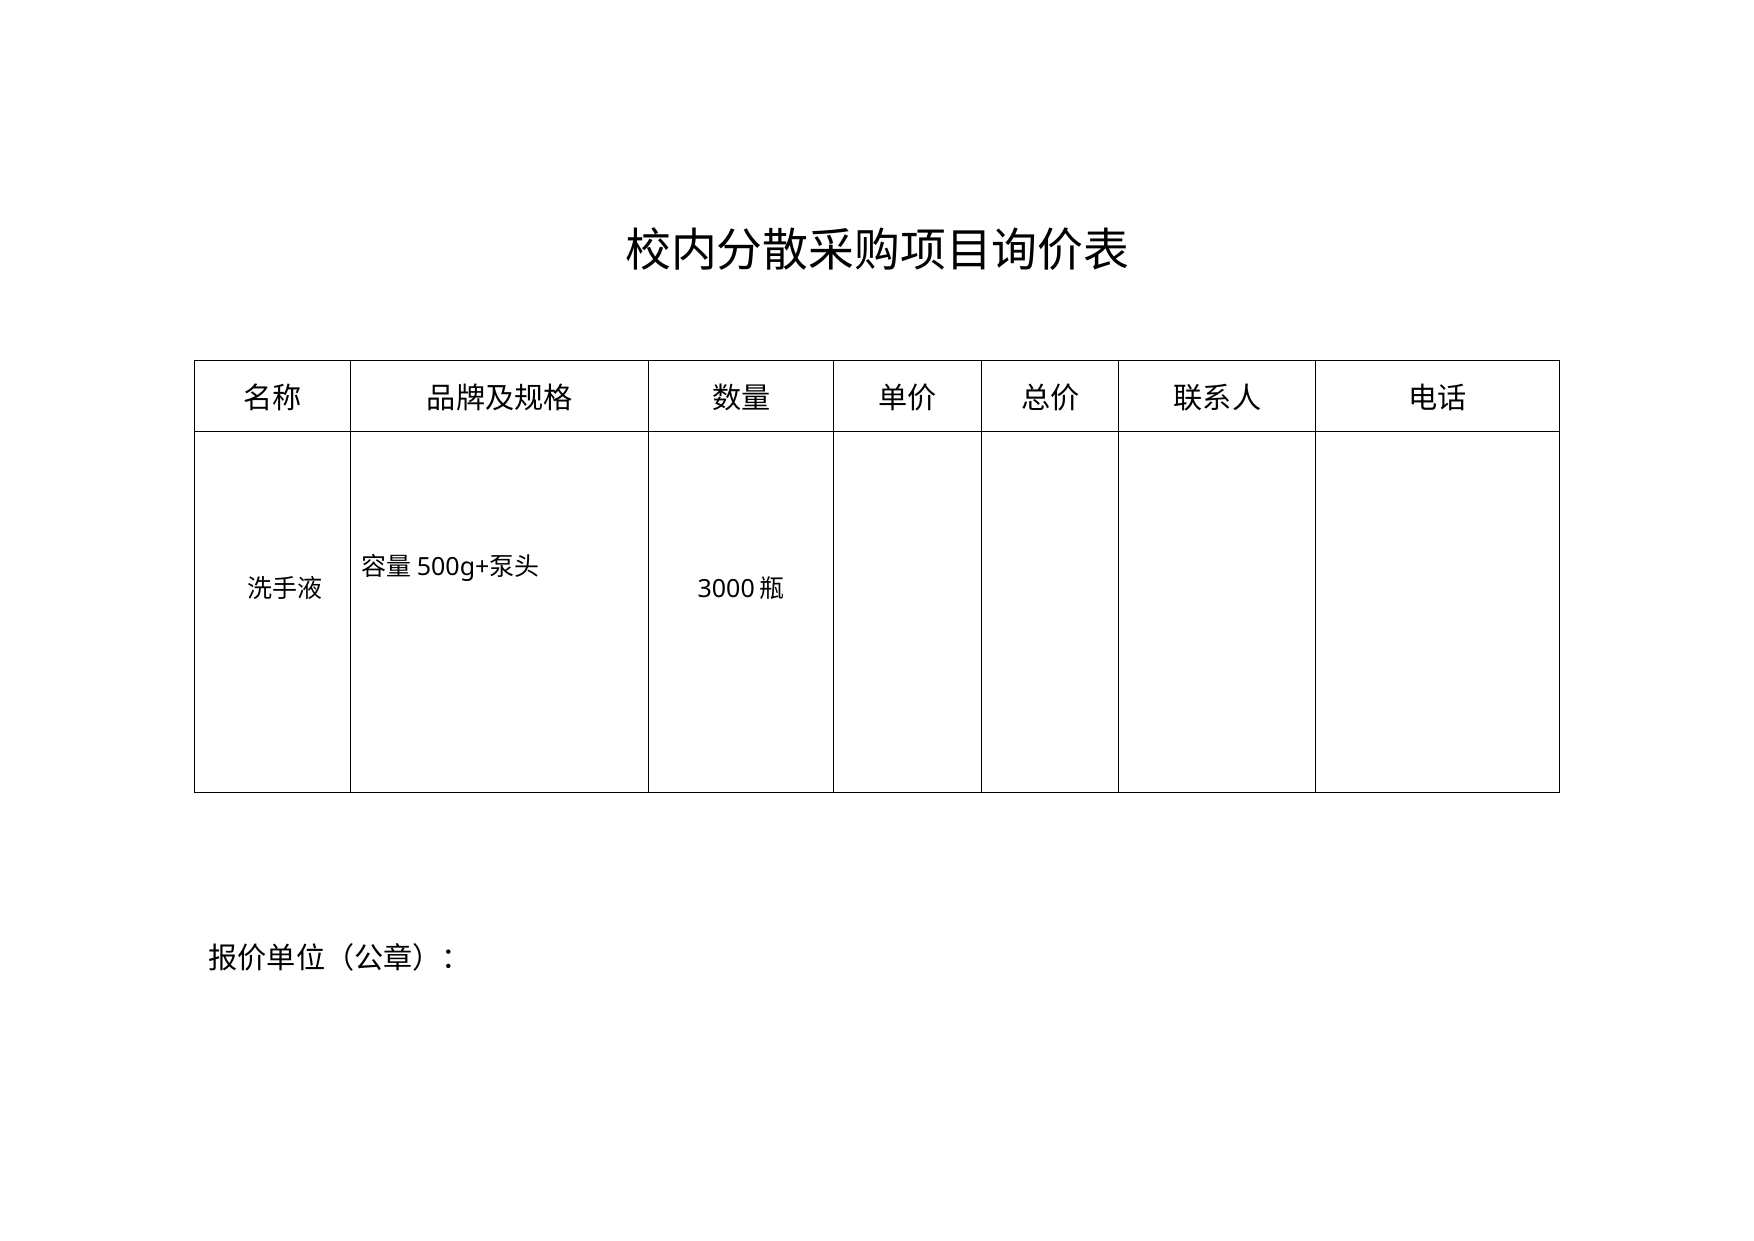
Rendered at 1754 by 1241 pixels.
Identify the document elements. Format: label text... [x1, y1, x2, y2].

table_cell 洗手液 [195, 432, 350, 792]
table_header 数量 [649, 361, 833, 431]
table_cell [1316, 432, 1559, 792]
table_header 品牌及规格 [351, 361, 648, 431]
table_header 总价 [982, 361, 1118, 431]
table_cell 容量500g+泵头 [351, 432, 648, 792]
table_cell [982, 432, 1118, 792]
table_cell [1119, 432, 1315, 792]
table_header 电话 [1316, 361, 1559, 431]
table_header 联系人 [1119, 361, 1315, 431]
text 校内分散采购项目询价表 [150, 198, 1604, 295]
table_cell [834, 432, 981, 792]
table_cell 3000瓶 [649, 432, 833, 792]
text 报价单位（公章）： [150, 923, 1604, 988]
table_header 名称 [195, 361, 350, 431]
table_header 单价 [834, 361, 981, 431]
